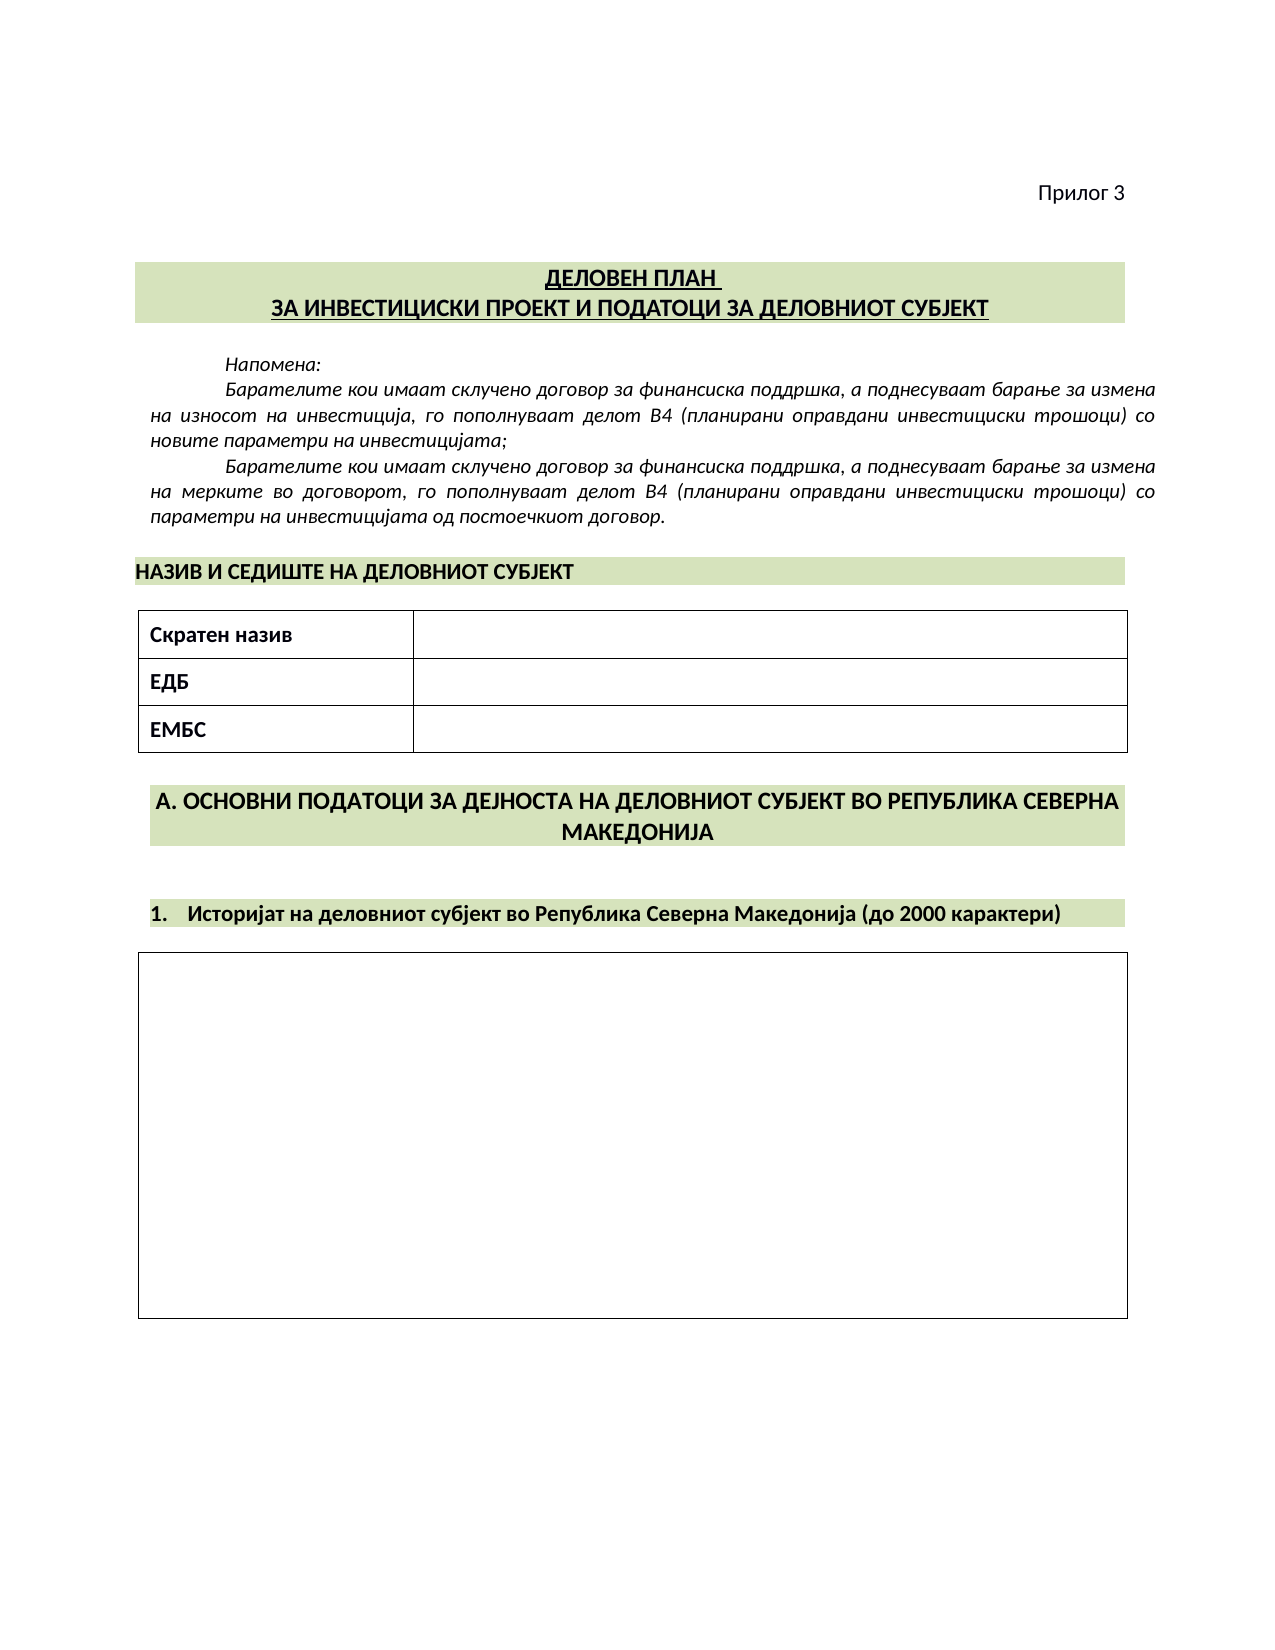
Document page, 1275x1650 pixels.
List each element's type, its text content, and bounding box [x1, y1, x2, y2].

text ЗА ИНВЕСТИЦИСКИ ПРОЕКТ И ПОДАТОЦИ ЗА ДЕЛОВНИОТ СУБЈЕКТ [135, 293, 1125, 323]
text НАЗИВ И СЕДИШТЕ НА ДЕЛОВНИОТ СУБЈЕКТ [135, 557, 1125, 585]
table_cell [414, 706, 1127, 752]
list Историјат на деловниот субјект во Република Северна Македонија (до 2000 карактери) [150, 899, 1125, 927]
text А. ОСНОВНИ ПОДАТОЦИ ЗА ДЕЈНОСТА НА ДЕЛОВНИОТ СУБЈЕКТ ВО РЕПУБЛИКА СЕВЕРНА МАКЕДОНИЈА [150, 785, 1125, 846]
table_header Скратен назив [139, 611, 413, 657]
text ДЕЛОВЕН ПЛАН [135, 262, 1125, 293]
text Прилог 3 [150, 178, 1125, 206]
text Барателите кои имаат склучено договор за финансиска поддршка, а поднесуваат барање за измена на износот на инвестиција, го пополнуваат делот В4 (планирани оправдани инвестициски трошоци) со новите параметри на инвестицијата; [150, 377, 1157, 453]
table_cell [414, 659, 1127, 705]
table_header [139, 953, 1127, 1318]
text Барателите кои имаат склучено договор за финансиска поддршка, а поднесуваат барање за измена на мерките во договорот, го пополнуваат делот В4 (планирани оправдани инвестициски трошоци) со параметри на инвестицијата од постоечкиот договор. [150, 453, 1157, 529]
table_cell ЕДБ [139, 659, 413, 705]
text Напомена: [150, 351, 1157, 377]
table_header [414, 611, 1127, 657]
table_cell ЕМБС [139, 706, 413, 752]
